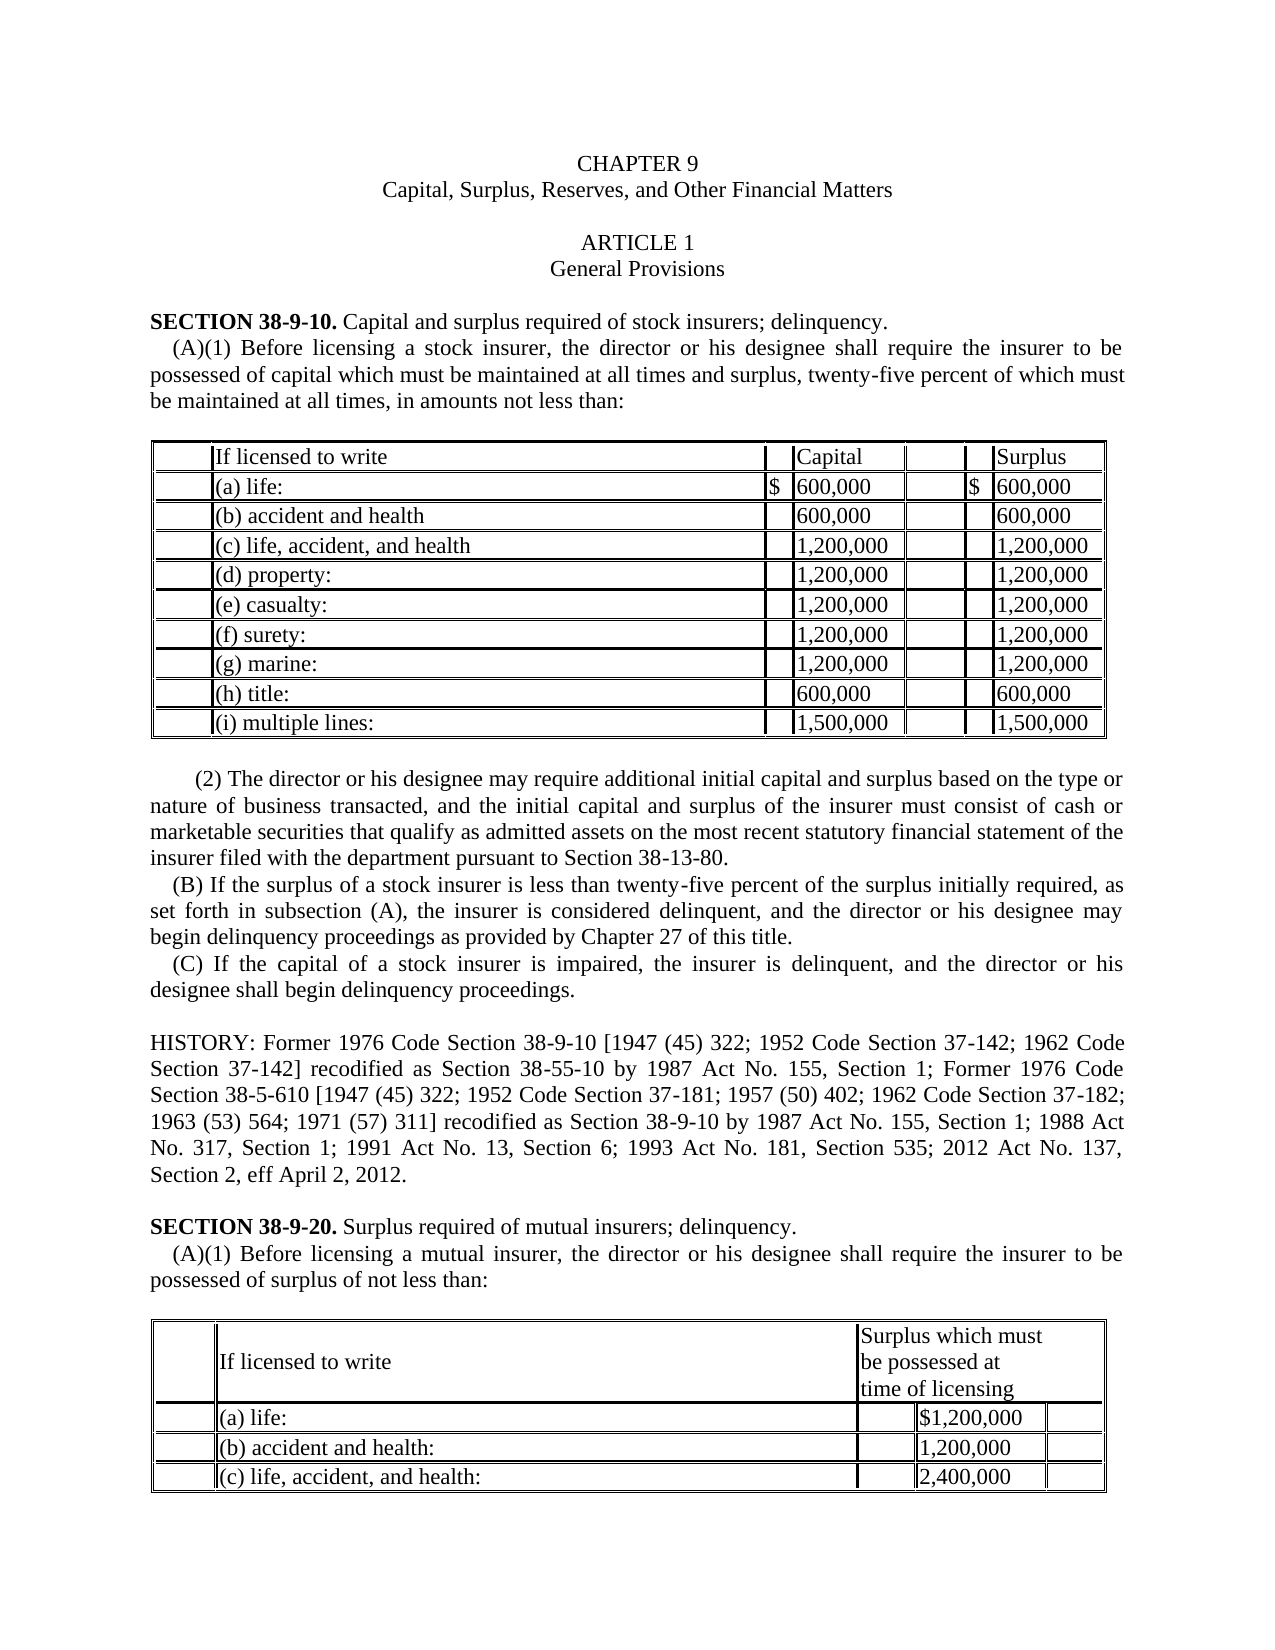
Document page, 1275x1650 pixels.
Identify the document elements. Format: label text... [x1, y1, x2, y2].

table_cell 1,200,000 [995, 647, 1104, 677]
text General Provisions [150, 255, 1125, 282]
text (C) If the capital of a stock insurer is impaired, the insurer is delinquent, and the director or his designee shall begin delinquency proceedings. [150, 950, 1125, 1002]
table_cell [152, 1431, 216, 1460]
table_cell [152, 588, 211, 617]
table_cell [154, 442, 212, 469]
text HISTORY: Former 1976 Code Section 38-9-10 [1947 (45) 322; 1952 Code Section 37-142; 1962 Code Section 37-142] recodified as Section 38-55-10 by 1987 Act No. 155, Section 1; Former 1976 Code Section 38-5-610 [1947 (45) 322; 1952 Code Section 37-181; 1957 (50) 402; 1962 Code Section 37-182; 1963 (53) 564; 1971 (57) 311] recodified as Section 38-9-10 by 1987 Act No. 155, Section 1; 1988 Act No. 317, Section 1; 1991 Act No. 13, Section 6; 1993 Act No. 181, Section 535; 2012 Act No. 137, Section 2, eff April 2, 2012. [150, 1029, 1125, 1187]
text CHAPTER 9 [150, 150, 1125, 176]
table_cell 2,400,000 [916, 1464, 1047, 1490]
table_cell [859, 1434, 914, 1460]
table_cell (c) life, accident, and health [214, 532, 764, 558]
table_cell $1,200,000 [918, 1404, 1045, 1431]
table_cell (e) casualty: [214, 591, 764, 617]
table_cell [154, 618, 211, 647]
table_cell 1,200,000 [995, 588, 1105, 617]
table_cell [152, 529, 212, 558]
table_cell If licensed to write [216, 1322, 857, 1401]
table_cell 1,200,000 [993, 529, 1105, 558]
table_cell Surplus [993, 443, 1104, 469]
table_cell 1,200,000 [995, 618, 1104, 647]
table_cell (f) surety: [214, 621, 764, 647]
table_cell [907, 650, 964, 677]
table_cell $ [767, 473, 792, 499]
table_cell Surplus which must be possessed at time of licensing [857, 1322, 1104, 1401]
table_cell 1,200,000 [795, 591, 904, 617]
table_cell [907, 473, 964, 499]
table_cell [967, 503, 992, 529]
table_cell [1047, 1460, 1104, 1490]
table_cell 1,200,000 [795, 532, 904, 558]
table_cell If licensed to write [212, 443, 765, 469]
table_cell [154, 1401, 214, 1431]
table_cell 600,000 [993, 677, 1105, 706]
table_cell [906, 710, 965, 736]
table_cell 1,200,000 [795, 650, 904, 677]
table_cell 600,000 [795, 680, 904, 706]
table_cell [967, 650, 992, 677]
table_cell [906, 442, 965, 469]
table_cell 1,200,000 [918, 1434, 1045, 1460]
table_cell [154, 470, 211, 499]
table_cell Capital [793, 443, 906, 469]
table_cell [907, 503, 964, 529]
table_cell [1047, 1431, 1105, 1460]
table_cell [907, 621, 964, 647]
table_cell (i) multiple lines: [212, 710, 765, 736]
table_cell (b) accident and health [214, 503, 764, 529]
table_cell [767, 650, 792, 677]
table_cell (a) life: [218, 1404, 856, 1431]
table_cell [765, 710, 793, 736]
table_cell [152, 1320, 216, 1401]
text SECTION 38-9-10. Capital and surplus required of stock insurers; delinquency. [150, 308, 1125, 334]
table_cell [907, 532, 964, 558]
text (A)(1) Before licensing a stock insurer, the director or his designee shall require the insurer to be possessed of capital which must be maintained at all times and surplus, twenty-five percent of which must be maintained at all times, in amounts not less than: [150, 334, 1125, 413]
table_cell [967, 562, 992, 588]
table_cell [767, 532, 792, 558]
table_cell [767, 621, 792, 647]
table_cell [1048, 1401, 1104, 1431]
table_cell [965, 443, 993, 469]
table_cell [154, 706, 212, 736]
table_cell (a) life: [214, 473, 764, 499]
table_cell [967, 680, 992, 706]
table_cell [767, 680, 792, 706]
table_cell [765, 443, 793, 469]
table_cell [154, 499, 211, 529]
table_cell (c) life, accident, and health: [216, 1464, 857, 1490]
table_cell [767, 562, 792, 588]
table_cell $ [967, 473, 992, 499]
table_cell [907, 680, 964, 706]
table_cell 600,000 [995, 499, 1104, 529]
table_cell 1,200,000 [795, 562, 904, 588]
table_cell 600,000 [795, 473, 904, 499]
table_cell [859, 1404, 914, 1431]
table_cell [907, 562, 964, 588]
table_cell (g) marine: [214, 650, 764, 677]
text (A)(1) Before licensing a mutual insurer, the director or his designee shall require the insurer to be possessed of surplus of not less than: [150, 1240, 1125, 1292]
table_cell [767, 503, 792, 529]
table_cell [154, 647, 211, 677]
table_cell [154, 558, 211, 588]
table_cell [967, 532, 992, 558]
table_cell (d) property: [214, 562, 764, 588]
table_cell [154, 1460, 216, 1490]
table_cell [967, 591, 992, 617]
table_cell [965, 710, 993, 736]
table_cell [967, 621, 992, 647]
text (2) The director or his designee may require additional initial capital and surplus based on the type or nature of business transacted, and the initial capital and surplus of the insurer must consist of cash or marketable securities that qualify as admitted assets on the most recent statutory financial statement of the insurer filed with the department pursuant to Section 38-13-80. [150, 765, 1125, 871]
text (B) If the surplus of a stock insurer is less than twenty-five percent of the surplus initially required, as set forth in subsection (A), the insurer is considered delinquent, and the director or his designee may begin delinquency proceedings as provided by Chapter 27 of this title. [150, 871, 1125, 950]
text Capital, Surplus, Reserves, and Other Financial Matters [150, 176, 1125, 203]
table_cell 600,000 [795, 503, 904, 529]
table_cell [152, 677, 212, 706]
table_cell 1,200,000 [795, 621, 904, 647]
table_cell 1,500,000 [993, 706, 1104, 736]
table_cell [767, 591, 792, 617]
table_cell (h) title: [214, 680, 764, 706]
table_cell (b) accident and health: [218, 1434, 856, 1460]
table_cell 1,200,000 [995, 558, 1104, 588]
table_cell [857, 1460, 916, 1490]
text SECTION 38-9-20. Surplus required of mutual insurers; delinquency. [150, 1213, 1125, 1240]
table_cell 1,500,000 [793, 710, 906, 736]
table_cell [907, 591, 964, 617]
table_cell 600,000 [995, 470, 1104, 499]
text ARTICLE 1 [150, 229, 1125, 255]
